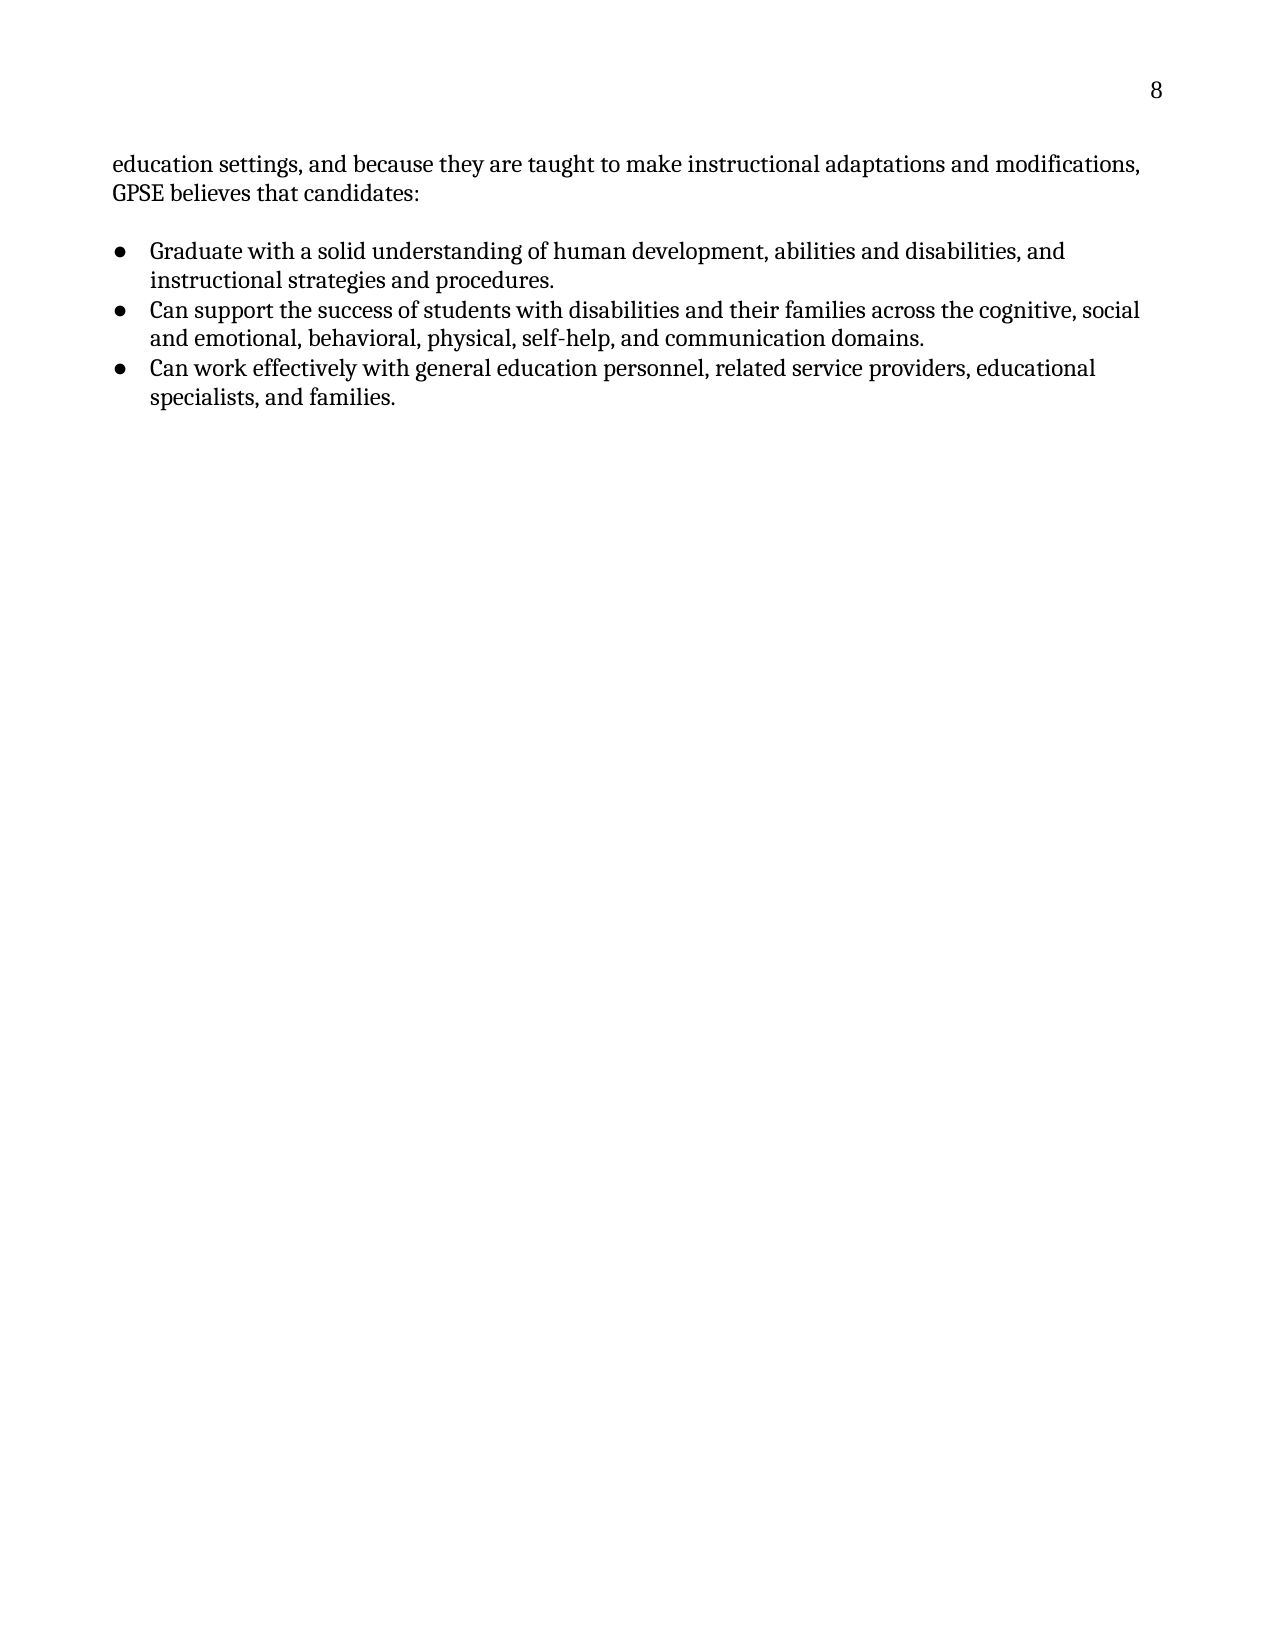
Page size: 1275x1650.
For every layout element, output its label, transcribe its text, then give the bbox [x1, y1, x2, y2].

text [112, 150, 1162, 207]
list Graduate with a solid understanding of human development, abilities and disabilities, and instructional strategies and procedures. [112, 236, 1162, 295]
list Can work effectively with general education personnel, related service providers, educational specialists, and families. [112, 353, 1162, 412]
list Can support the success of students with disabilities and their families across the cognitive, social and emotional, behavioral, physical, self-help, and communication domains. [112, 295, 1162, 353]
